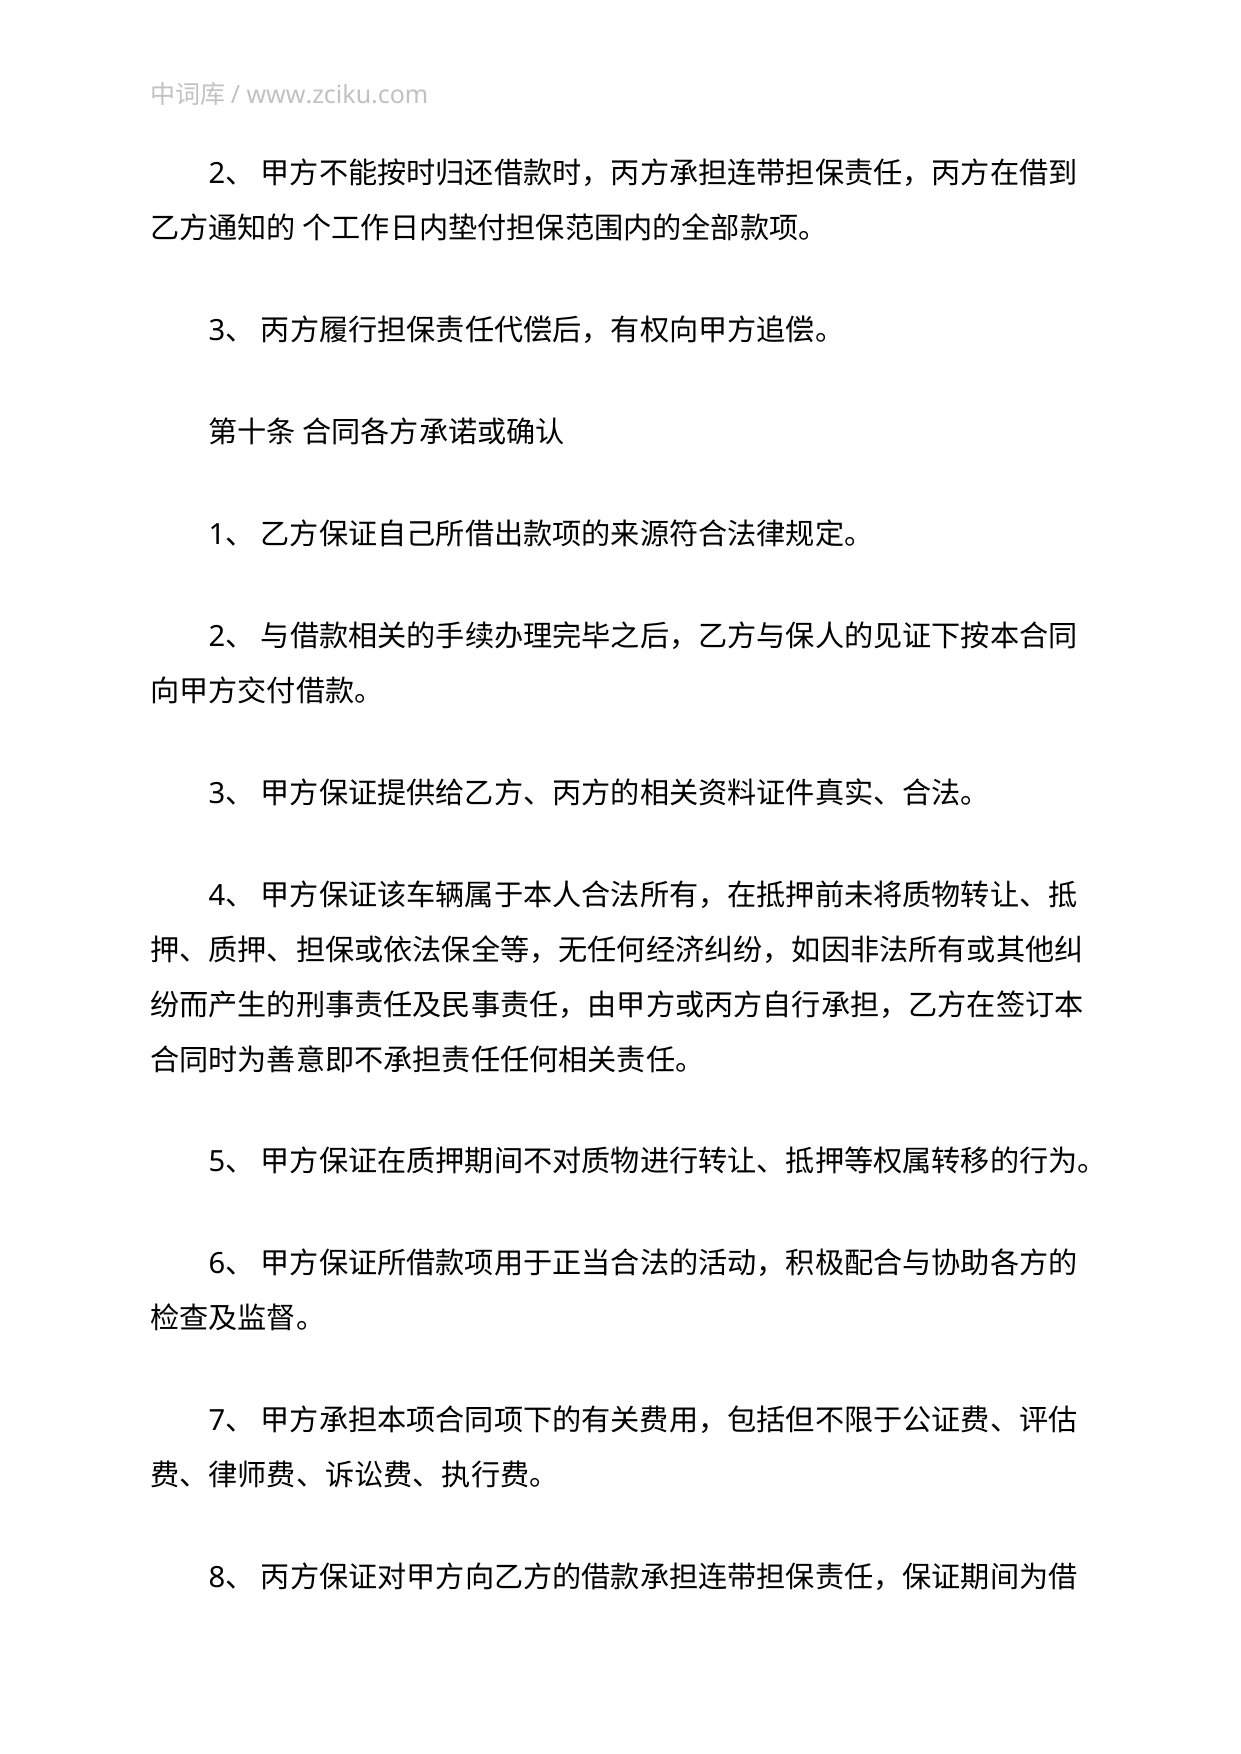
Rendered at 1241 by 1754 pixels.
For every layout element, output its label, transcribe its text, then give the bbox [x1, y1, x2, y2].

text 2、 与借款相关的手续办理完毕之后，乙方与保人的见证下按本合同向甲方交付借款。 [150, 612, 1090, 710]
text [150, 1553, 1090, 1596]
text 第十条 合同各方承诺或确认 [150, 409, 1090, 451]
text 3、 丙方履行担保责任代偿后，有权向甲方追偿。 [150, 307, 1090, 349]
text 1、 乙方保证自己所借出款项的来源符合法律规定。 [150, 511, 1090, 553]
text 3、 甲方保证提供给乙方、丙方的相关资料证件真实、合法。 [150, 769, 1090, 812]
text 5、 甲方保证在质押期间不对质物进行转让、抵押等权属转移的行为。 [150, 1138, 1090, 1180]
text 2、 甲方不能按时归还借款时，丙方承担连带担保责任，丙方在借到乙方通知的 个工作日内垫付担保范围内的全部款项。 [150, 150, 1090, 247]
text 4、 甲方保证该车辆属于本人合法所有，在抵押前未将质物转让、抵押、质押、担保或依法保全等，无任何经济纠纷，如因非法所有或其他纠纷而产生的刑事责任及民事责任，由甲方或丙方自行承担，乙方在签订本合同时为善意即不承担责任任何相关责任。 [150, 871, 1090, 1078]
text 6、 甲方保证所借款项用于正当合法的活动，积极配合与协助各方的检查及监督。 [150, 1240, 1090, 1337]
text 7、 甲方承担本项合同项下的有关费用，包括但不限于公证费、评估费、律师费、诉讼费、执行费。 [150, 1397, 1090, 1494]
